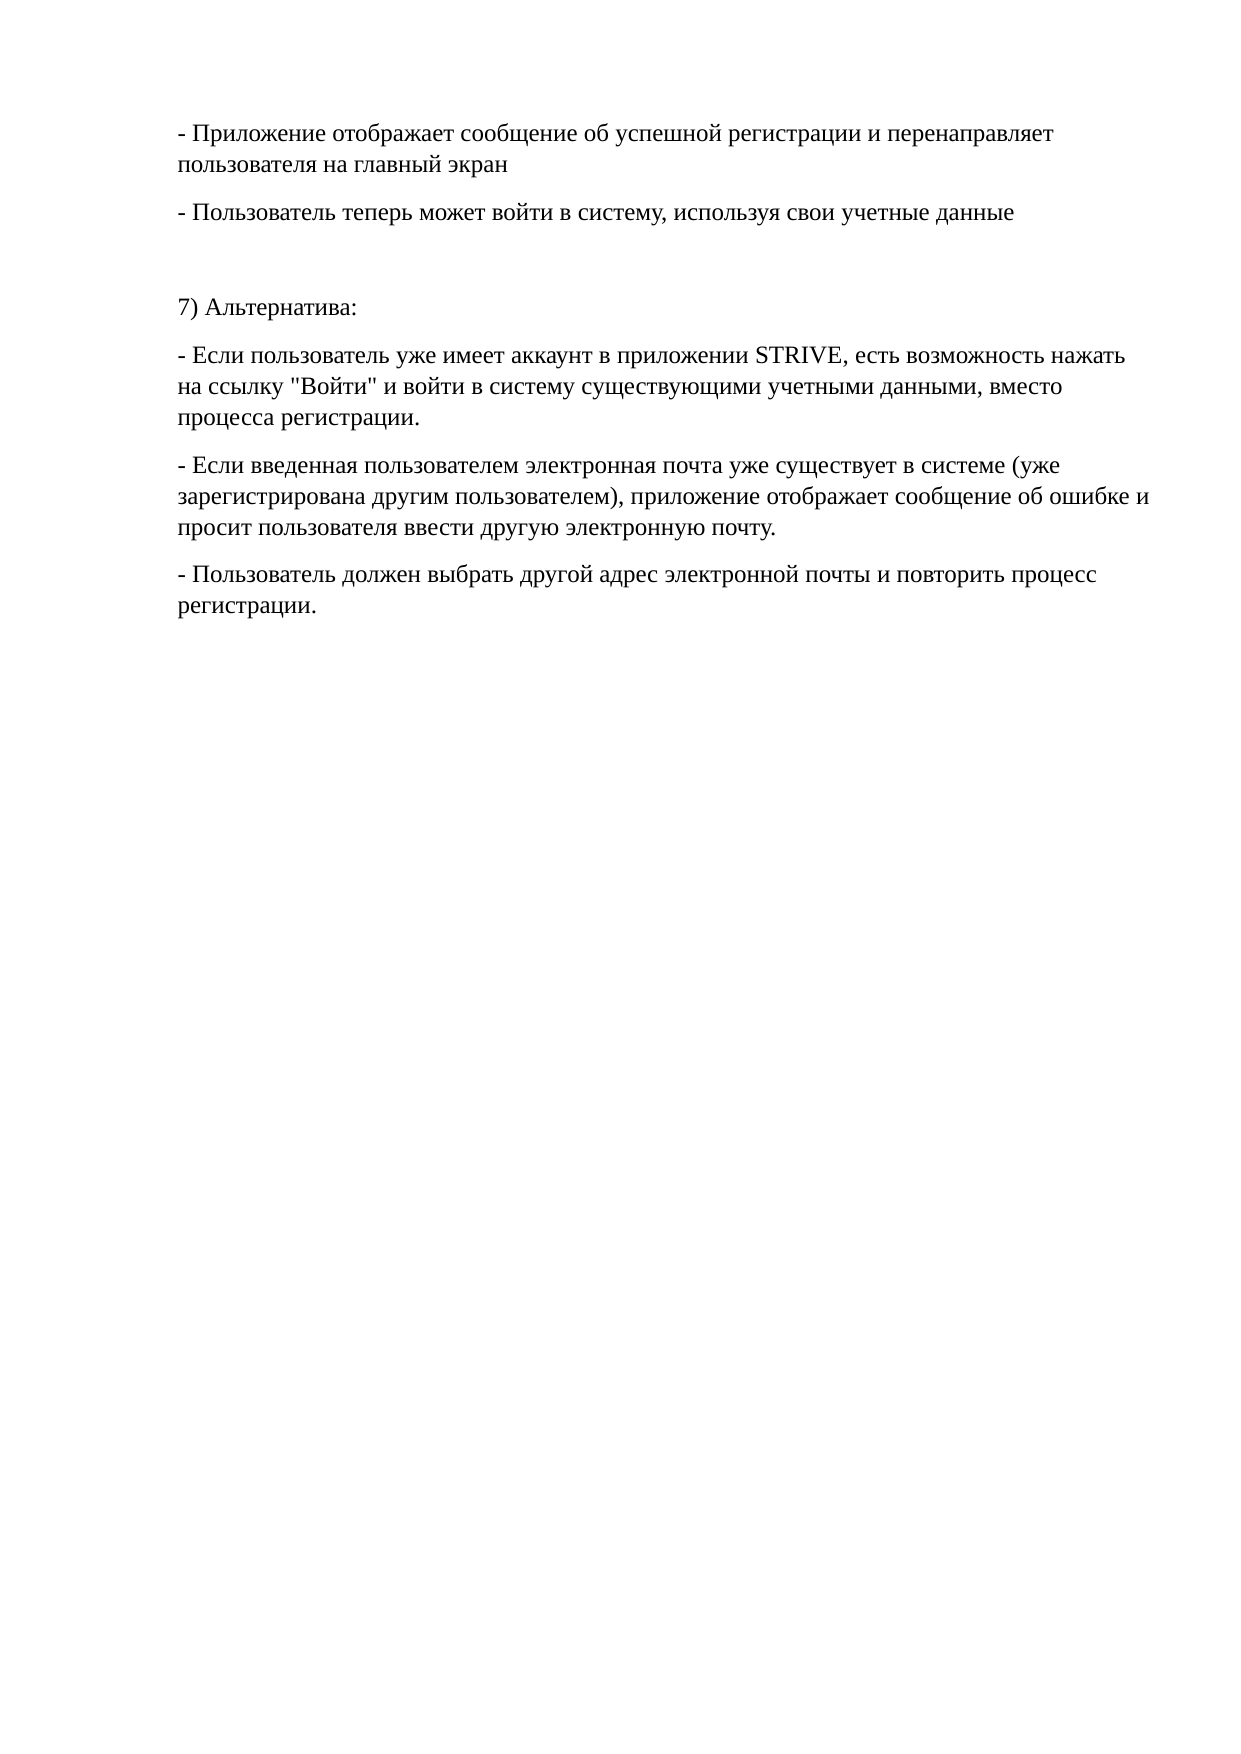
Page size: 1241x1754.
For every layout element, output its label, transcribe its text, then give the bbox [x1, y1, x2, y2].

text - Если введенная пользователем электронная почта уже существует в системе (уже зарегистрирована другим пользователем), приложение отображает сообщение об ошибке и просит пользователя ввести другую электронную почту. [177, 450, 1152, 541]
text - Пользователь должен выбрать другой адрес электронной почты и повторить процесс регистрации. [177, 559, 1152, 619]
text 7) Альтернатива: [177, 292, 1152, 321]
text - Приложение отображает сообщение об успешной регистрации и перенаправляет пользователя на главный экран [177, 118, 1152, 178]
text - Если пользователь уже имеет аккаунт в приложении STRIVE, есть возможность нажать на ссылку "Войти" и войти в систему существующими учетными данными, вместо процесса регистрации. [177, 340, 1152, 431]
text - Пользователь теперь может войти в систему, используя свои учетные данные [177, 197, 1152, 226]
